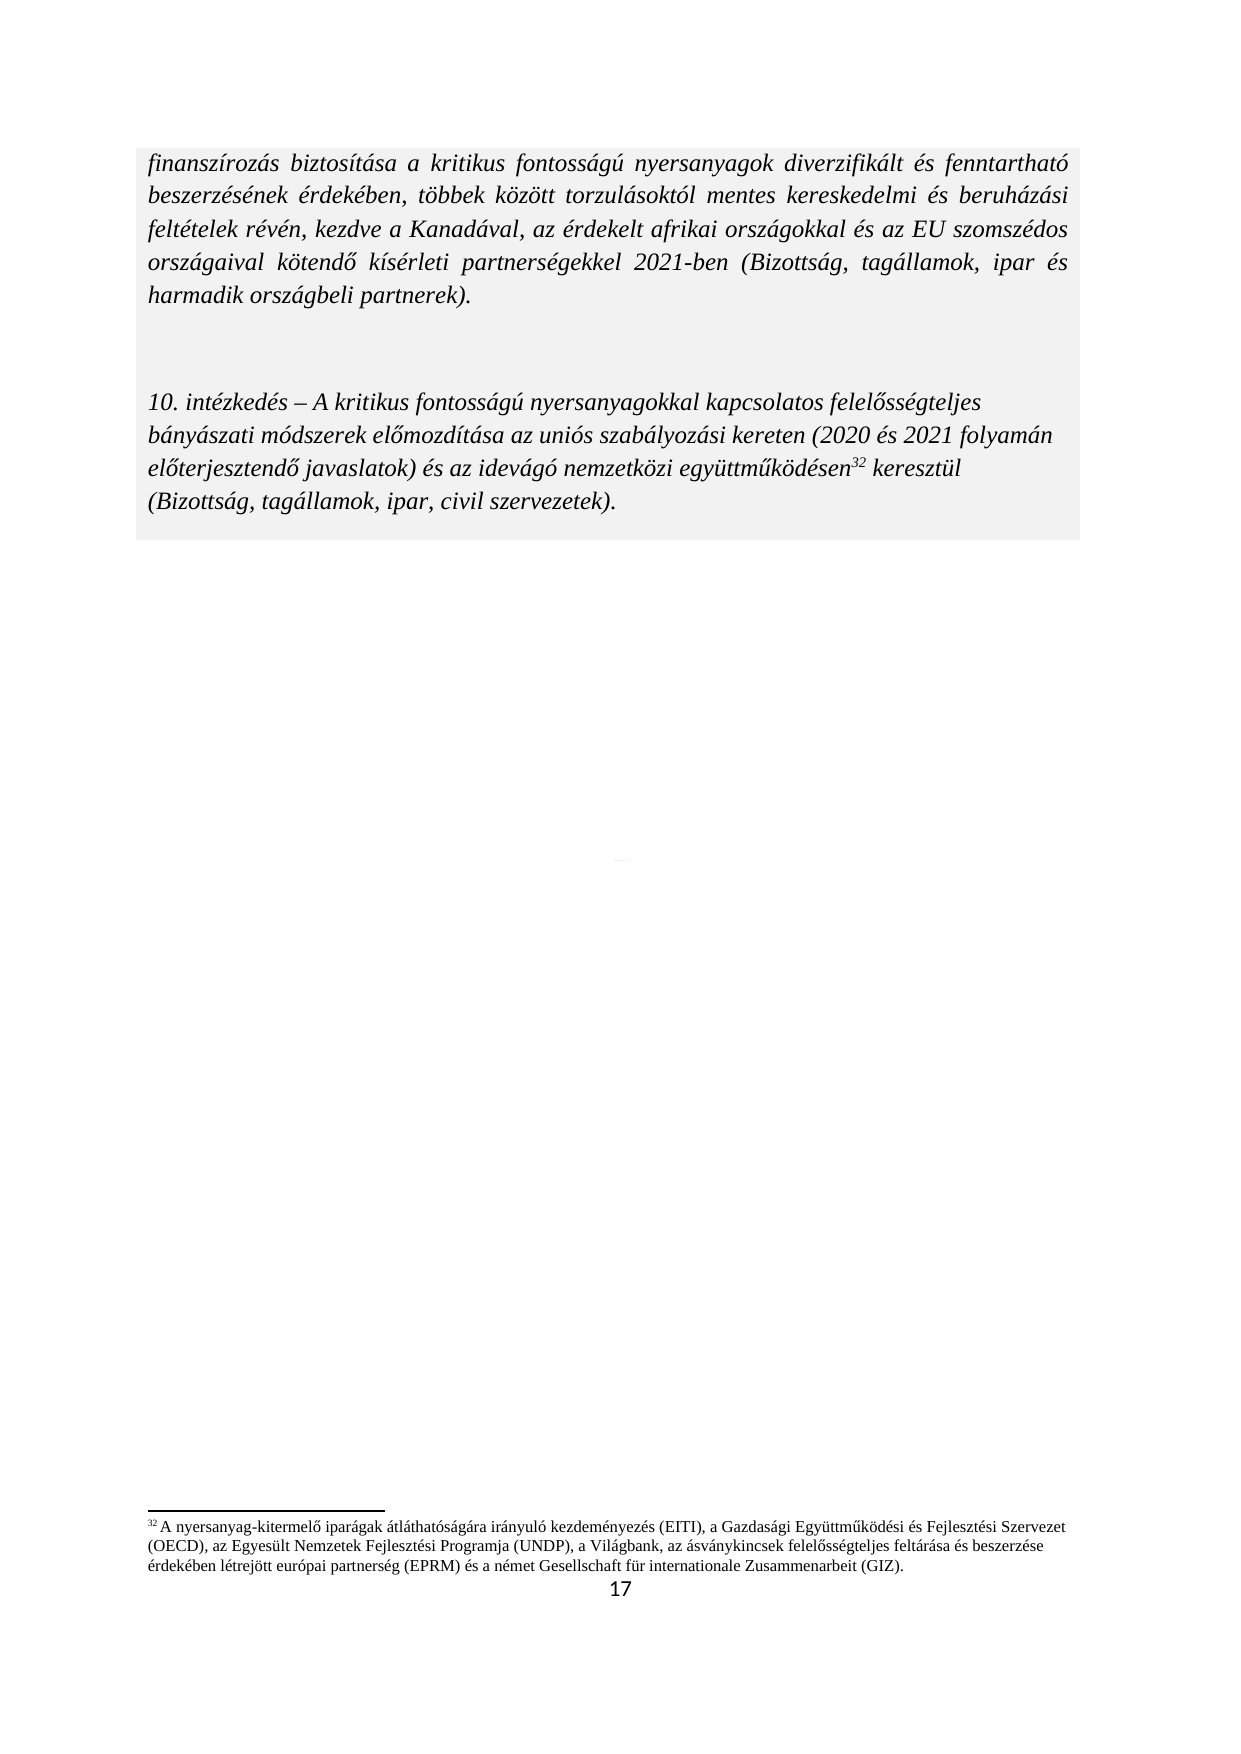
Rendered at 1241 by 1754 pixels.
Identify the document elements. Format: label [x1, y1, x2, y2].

table_header [136, 148, 1080, 540]
